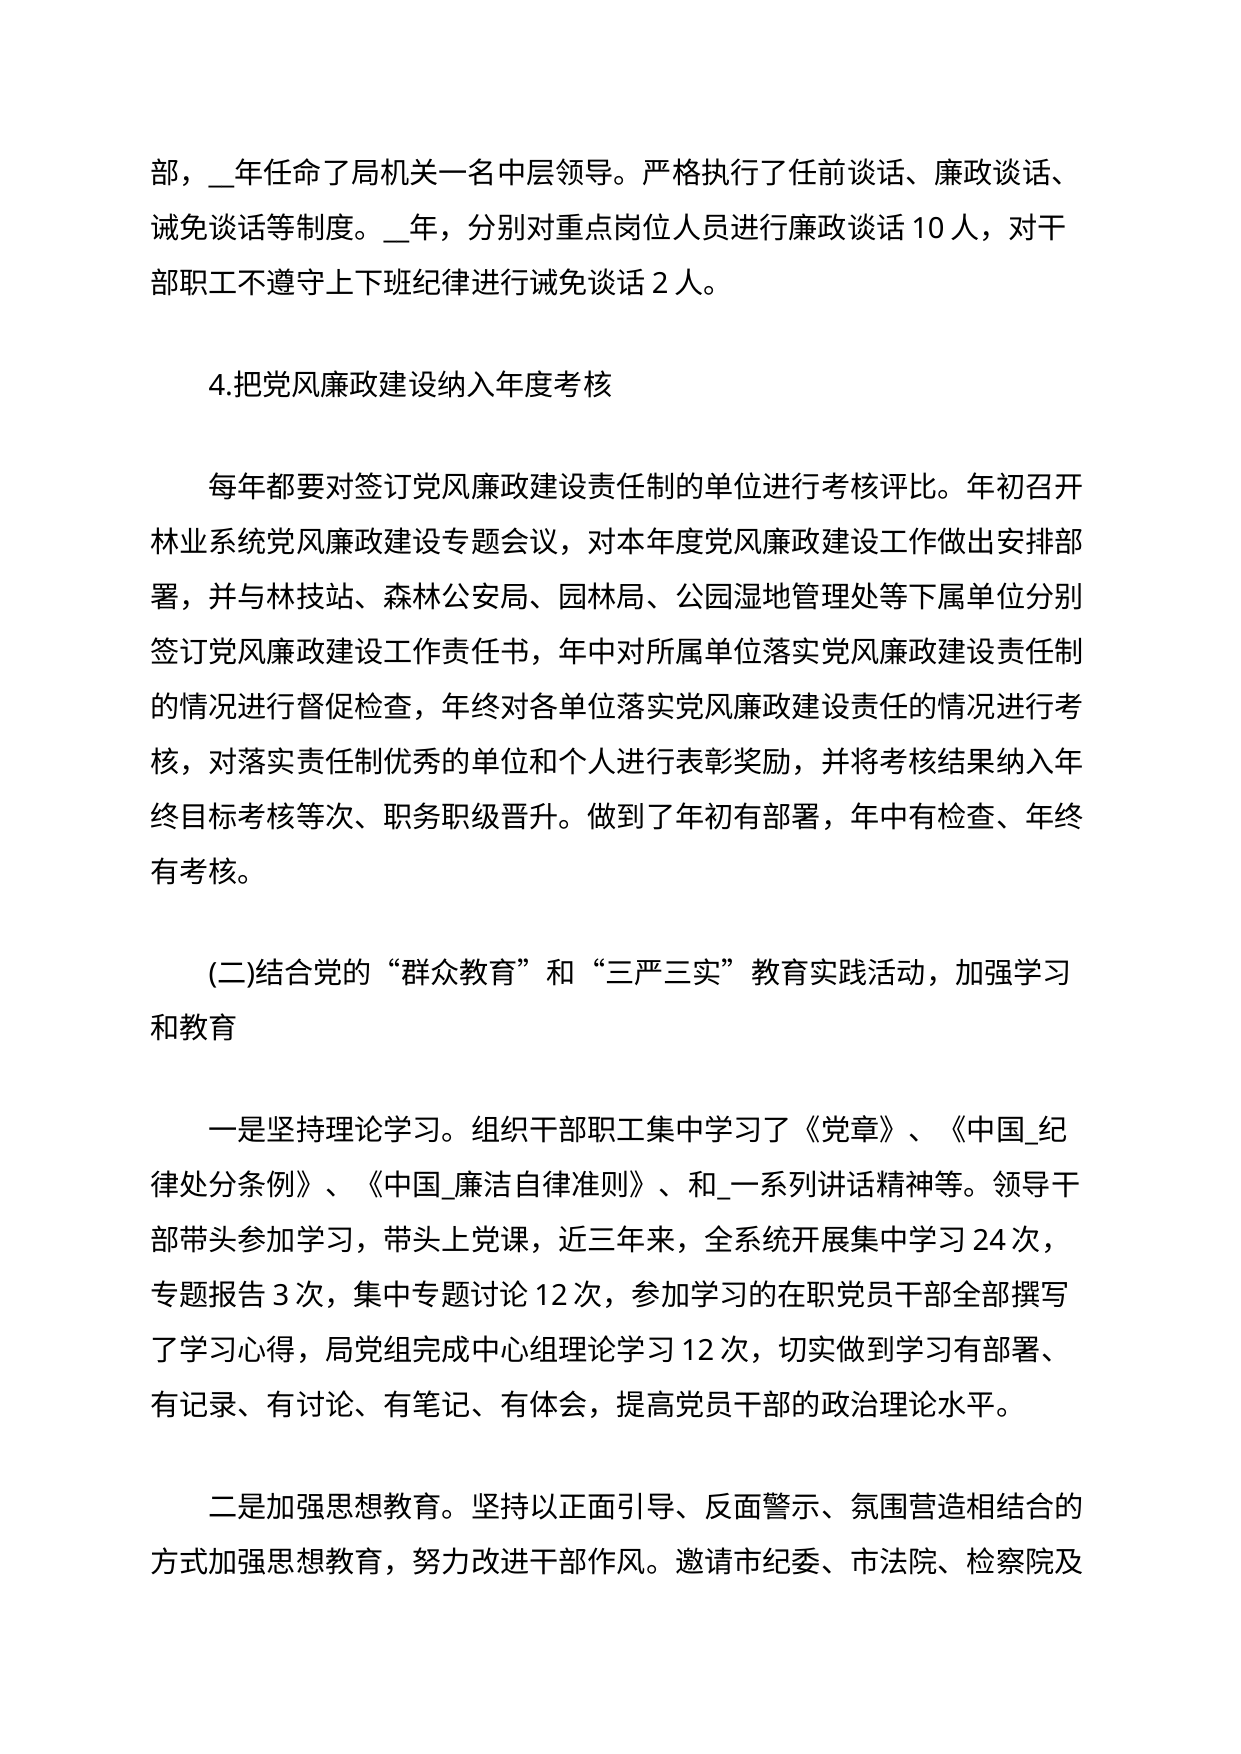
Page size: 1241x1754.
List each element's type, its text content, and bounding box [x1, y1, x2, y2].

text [150, 150, 1090, 302]
text 每年都要对签订党风廉政建设责任制的单位进行考核评比。年初召开林业系统党风廉政建设专题会议，对本年度党风廉政建设工作做出安排部署，并与林技站、森林公安局、园林局、公园湿地管理处等下属单位分别签订党风廉政建设工作责任书，年中对所属单位落实党风廉政建设责任制的情况进行督促检查，年终对各单位落实党风廉政建设责任的情况进行考核，对落实责任制优秀的单位和个人进行表彰奖励，并将考核结果纳入年终目标考核等次、职务职级晋升。做到了年初有部署，年中有检查、年终有考核。 [150, 464, 1090, 891]
text (二)结合党的“群众教育”和“三严三实”教育实践活动，加强学习和教育 [150, 950, 1090, 1047]
text 一是坚持理论学习。组织干部职工集中学习了《党章》、《中国_纪律处分条例》、《中国_廉洁自律准则》、和_一系列讲话精神等。领导干部带头参加学习，带头上党课，近三年来，全系统开展集中学习24次，专题报告3次，集中专题讨论12次，参加学习的在职党员干部全部撰写了学习心得，局党组完成中心组理论学习12次，切实做到学习有部署、有记录、有讨论、有笔记、有体会，提高党员干部的政治理论水平。 [150, 1107, 1090, 1424]
text 4.把党风廉政建设纳入年度考核 [150, 362, 1090, 404]
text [150, 1483, 1090, 1581]
